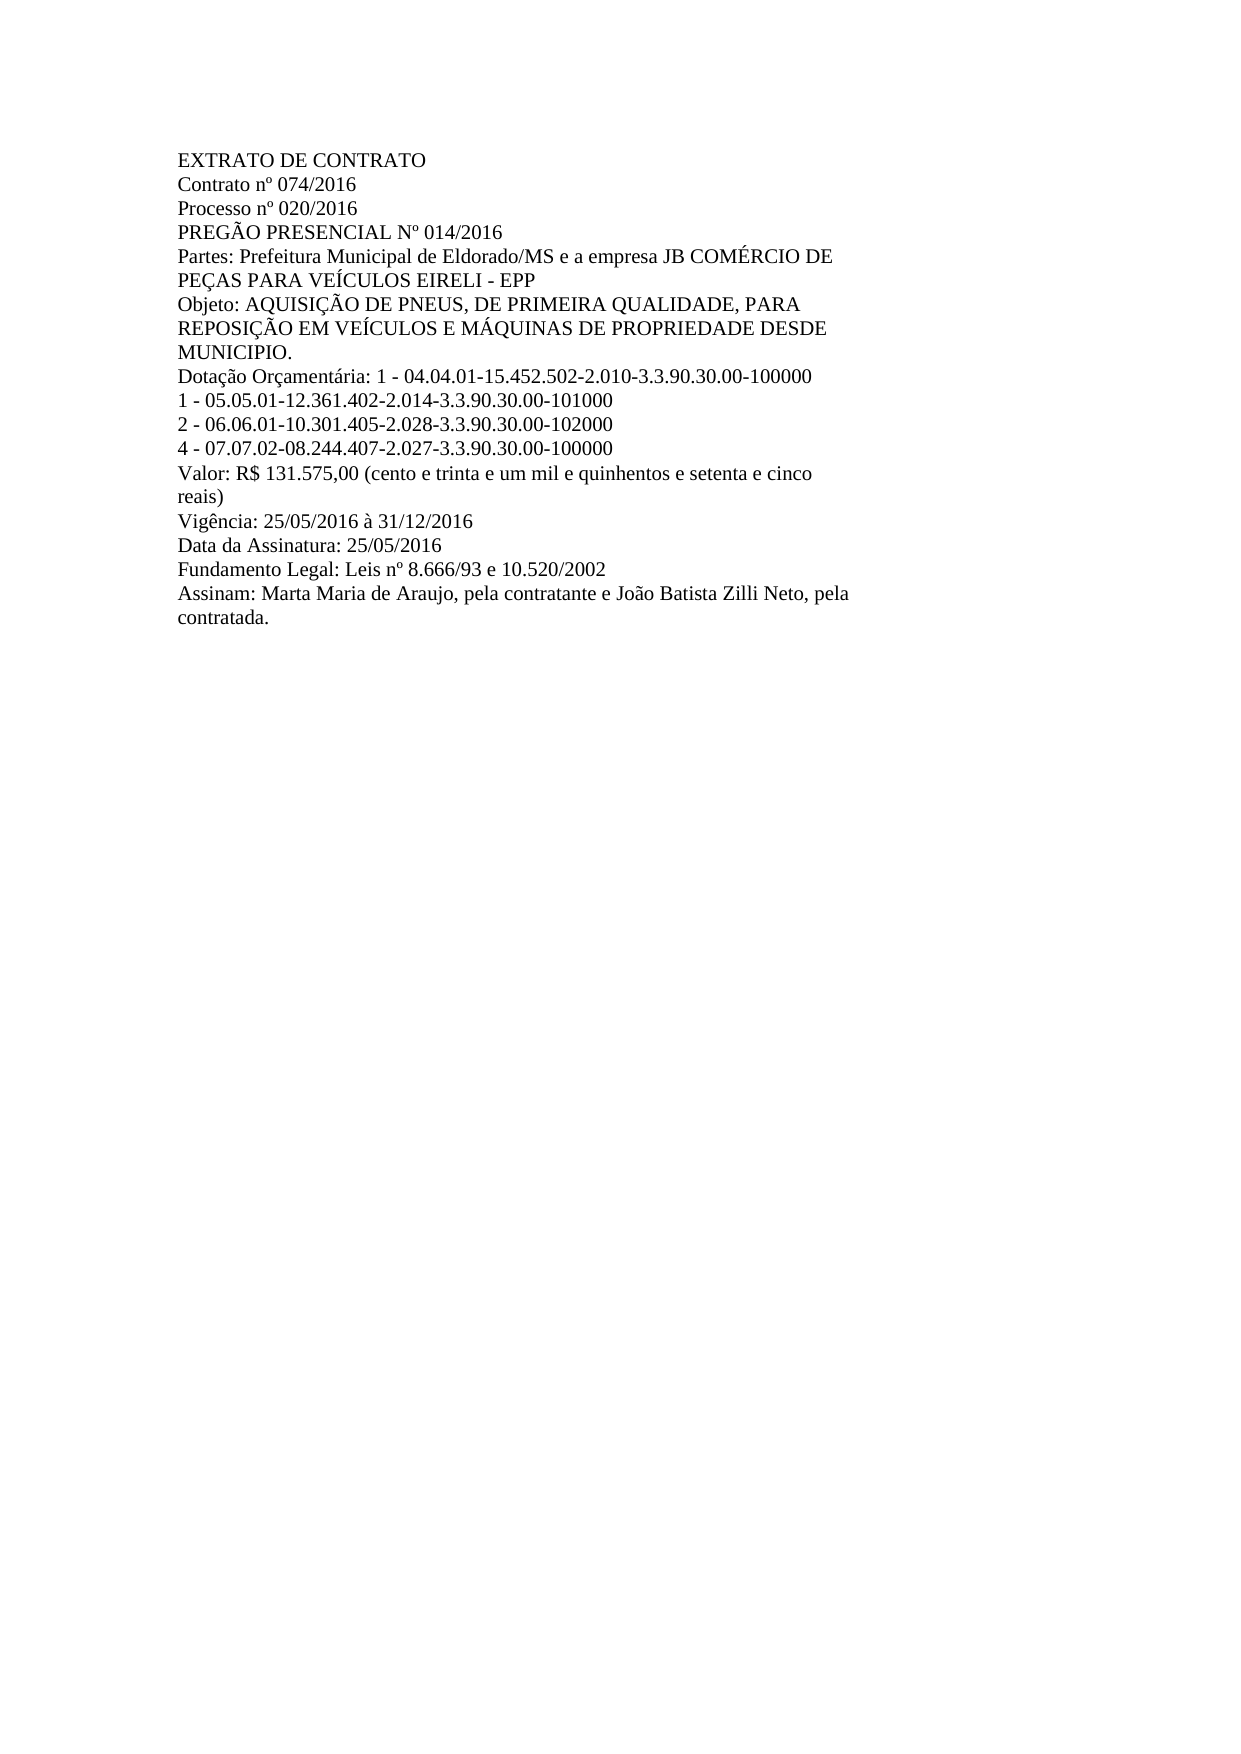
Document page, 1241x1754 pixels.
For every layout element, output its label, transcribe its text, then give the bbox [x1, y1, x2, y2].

text Data da Assinatura: 25/05/2016 [177, 533, 856, 557]
text Valor: R$ 131.575,00 (cento e trinta e um mil e quinhentos e setenta e cinco reais) [177, 460, 856, 508]
text Contrato nº 074/2016 [177, 172, 856, 196]
text Fundamento Legal: Leis nº 8.666/93 e 10.520/2002 [177, 557, 856, 581]
text PREGÃO PRESENCIAL Nº 014/2016 [177, 220, 856, 244]
text Partes: Prefeitura Municipal de Eldorado/MS e a empresa JB COMÉRCIO DE PEÇAS PARA VEÍCULOS EIRELI - EPP [177, 244, 856, 292]
text 1 - 05.05.01-12.361.402-2.014-3.3.90.30.00-101000 [177, 388, 856, 412]
text 2 - 06.06.01-10.301.405-2.028-3.3.90.30.00-102000 [177, 412, 856, 436]
text Dotação Orçamentária: 1 - 04.04.01-15.452.502-2.010-3.3.90.30.00-100000 [177, 364, 856, 388]
text Vigência: 25/05/2016 à 31/12/2016 [177, 508, 856, 533]
text Processo nº 020/2016 [177, 196, 856, 220]
text Assinam: Marta Maria de Araujo, pela contratante e João Batista Zilli Neto, pela contratada. [177, 581, 856, 629]
text 4 - 07.07.02-08.244.407-2.027-3.3.90.30.00-100000 [177, 436, 856, 460]
text Objeto: AQUISIÇÃO DE PNEUS, DE PRIMEIRA QUALIDADE, PARA REPOSIÇÃO EM VEÍCULOS E MÁQUINAS DE PROPRIEDADE DESDE MUNICIPIO. [177, 292, 856, 364]
text EXTRATO DE CONTRATO [177, 148, 856, 172]
